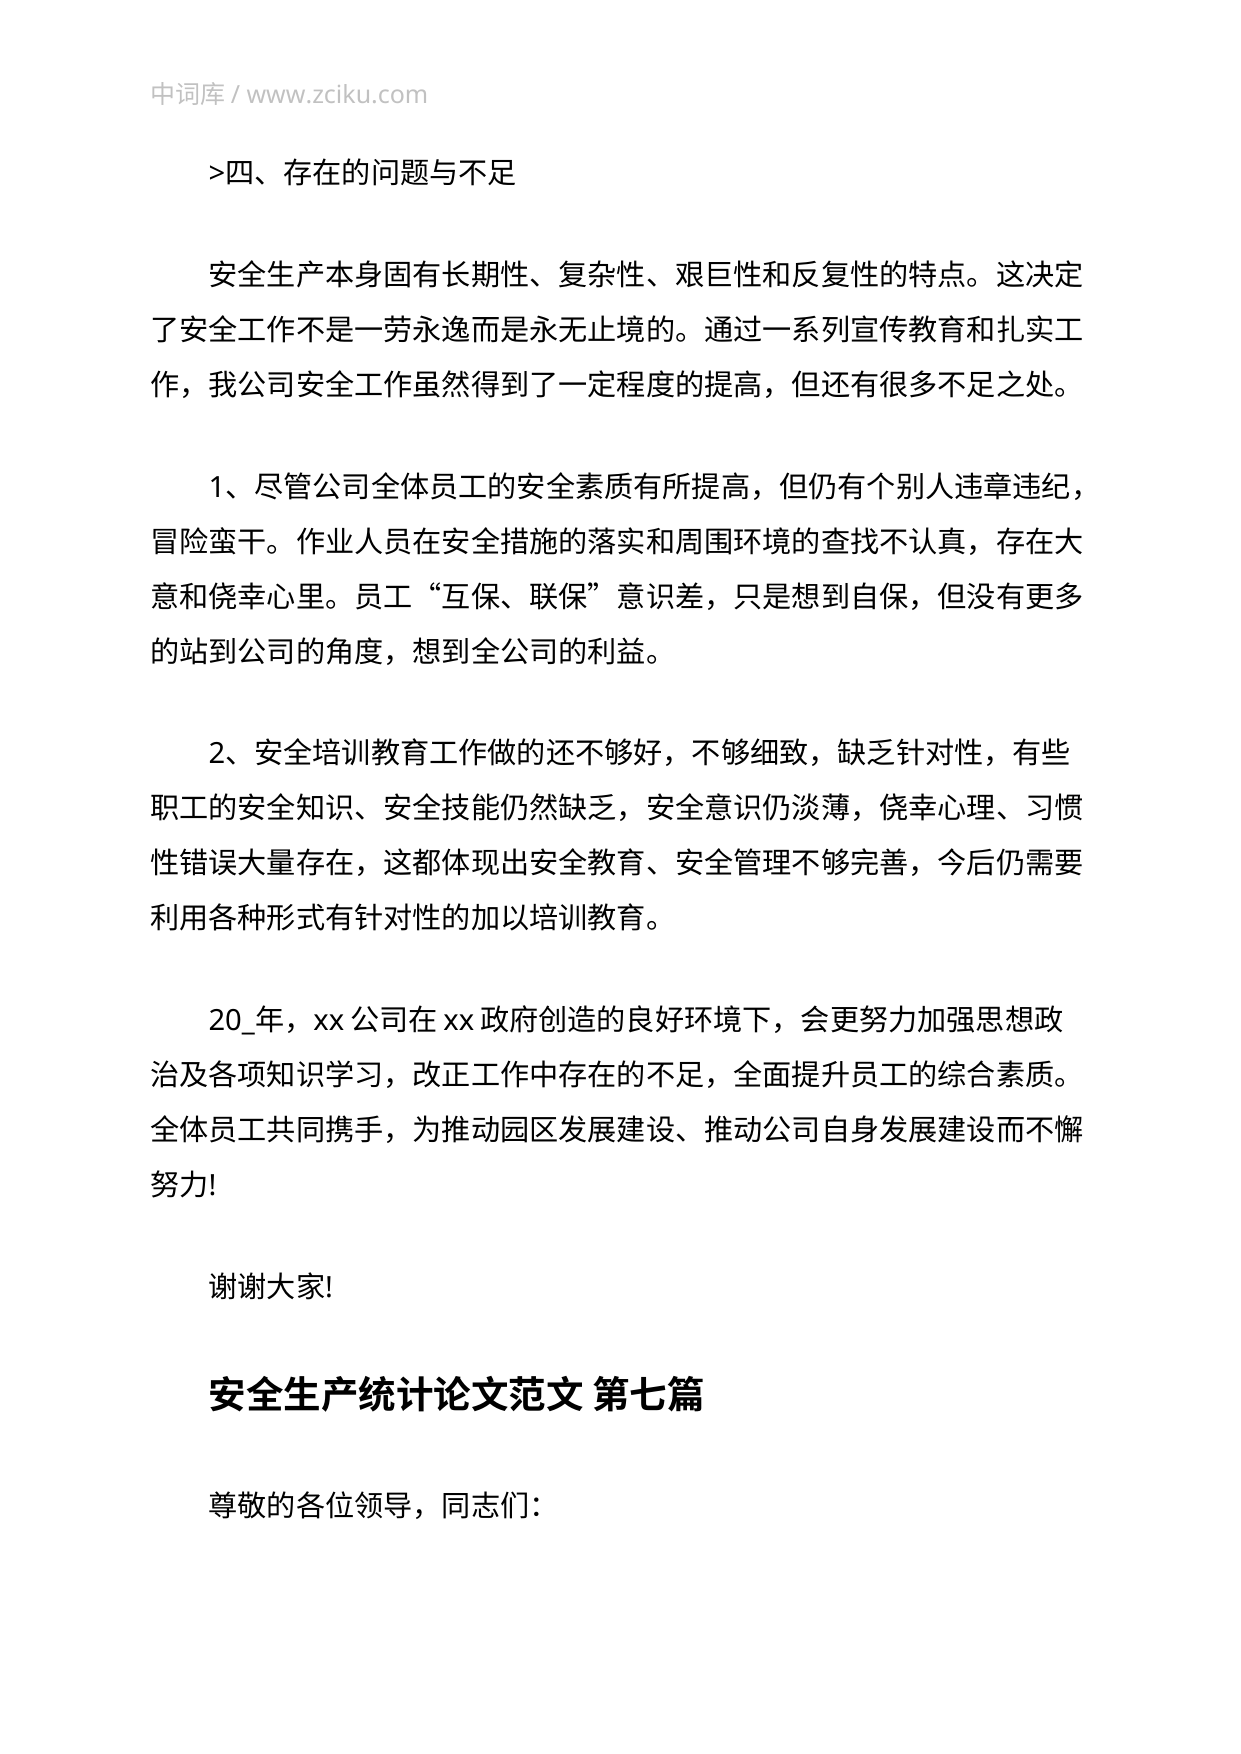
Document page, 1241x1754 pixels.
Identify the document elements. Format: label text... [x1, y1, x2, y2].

text >四、存在的问题与不足 [150, 150, 1090, 192]
text 1、尽管公司全体员工的安全素质有所提高，但仍有个别人违章违纪，冒险蛮干。作业人员在安全措施的落实和周围环境的查找不认真，存在大意和侥幸心里。员工“互保、联保”意识差，只是想到自保，但没有更多的站到公司的角度，想到全公司的利益。 [150, 463, 1090, 671]
text 安全生产本身固有长期性、复杂性、艰巨性和反复性的特点。这决定了安全工作不是一劳永逸而是永无止境的。通过一系列宣传教育和扎实工作，我公司安全工作虽然得到了一定程度的提高，但还有很多不足之处。 [150, 252, 1090, 404]
text 安全生产统计论文范文 第七篇 [150, 1365, 1090, 1420]
text 尊敬的各位领导，同志们： [150, 1483, 1090, 1525]
text 20_年，xx公司在xx政府创造的良好环境下，会更努力加强思想政治及各项知识学习，改正工作中存在的不足，全面提升员工的综合素质。全体员工共同携手，为推动园区发展建设、推动公司自身发展建设而不懈努力! [150, 997, 1090, 1204]
text 谢谢大家! [150, 1263, 1090, 1306]
text 2、安全培训教育工作做的还不够好，不够细致，缺乏针对性，有些职工的安全知识、安全技能仍然缺乏，安全意识仍淡薄，侥幸心理、习惯性错误大量存在，这都体现出安全教育、安全管理不够完善，今后仍需要利用各种形式有针对性的加以培训教育。 [150, 730, 1090, 937]
